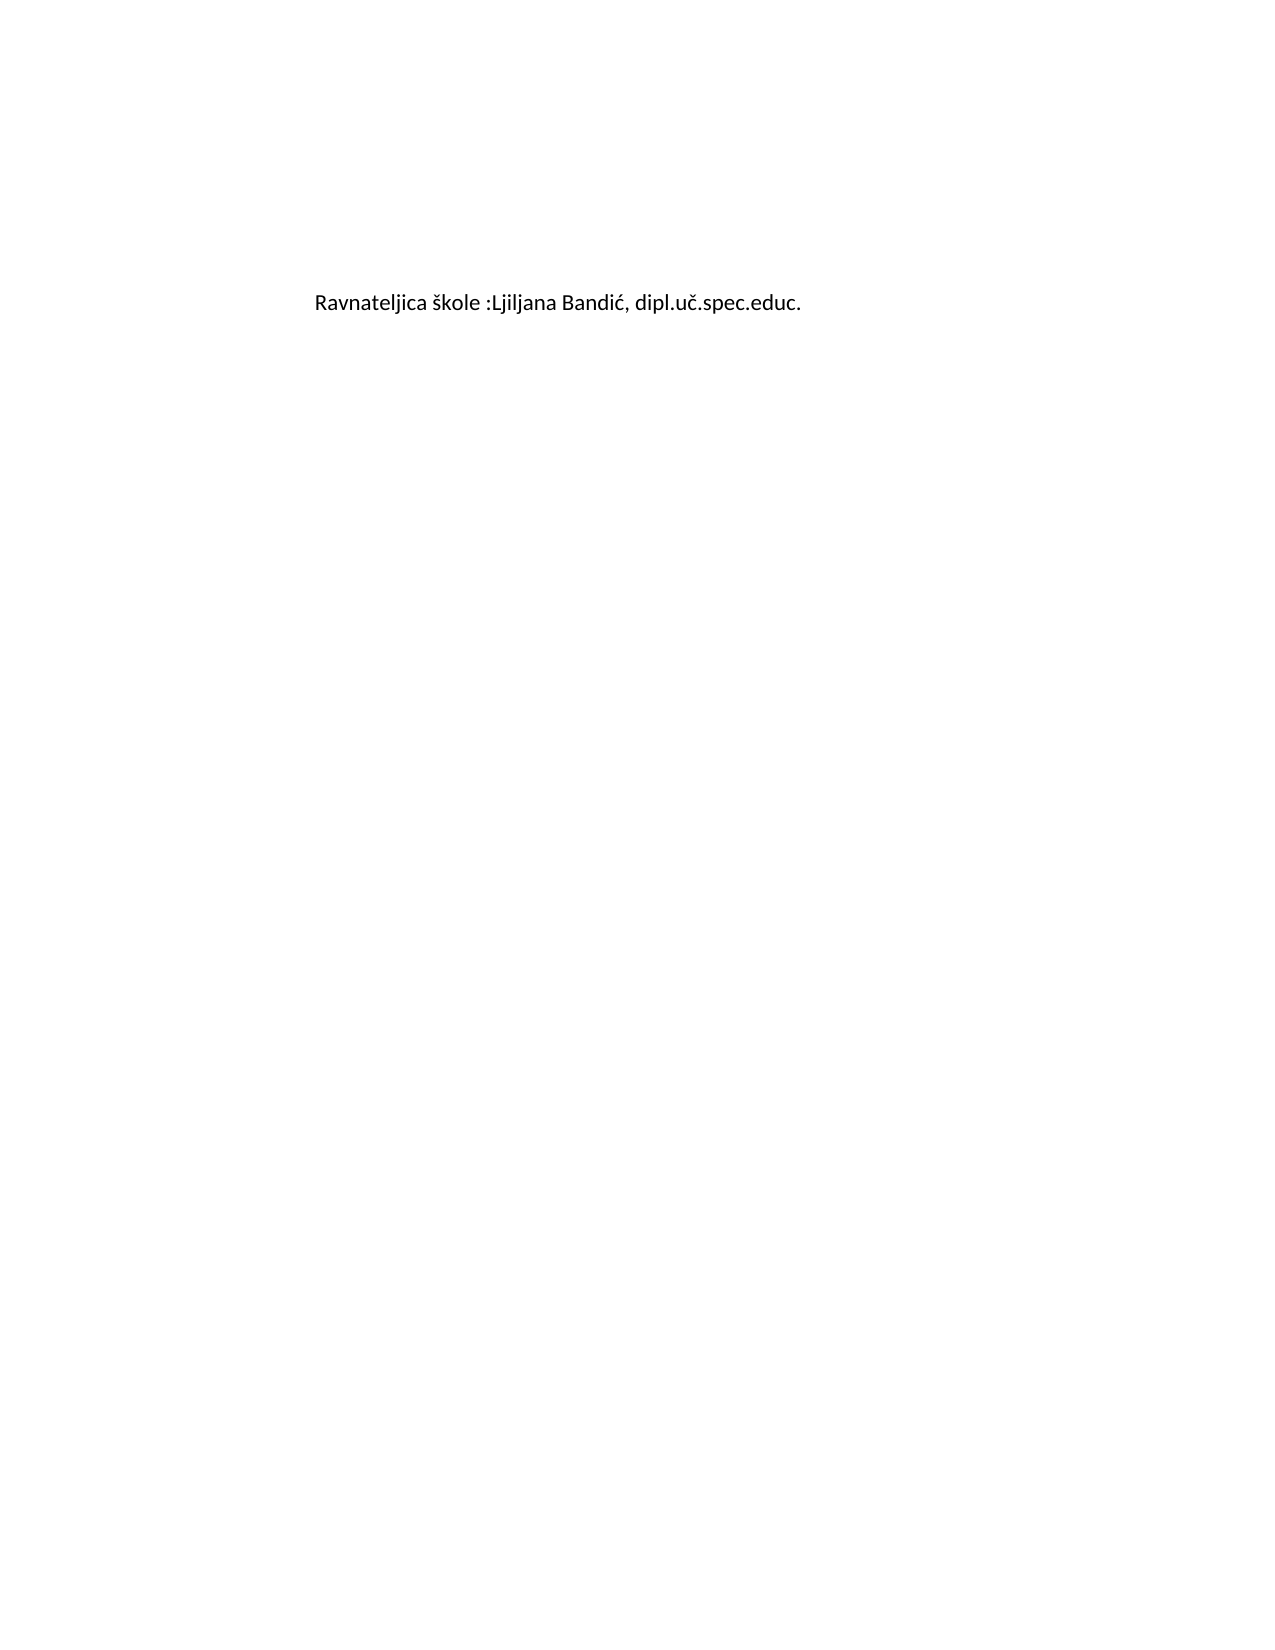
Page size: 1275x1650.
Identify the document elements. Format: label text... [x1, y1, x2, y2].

text Ravnateljica škole :Ljiljana Bandić, dipl.uč.spec.educ. [150, 288, 1125, 316]
